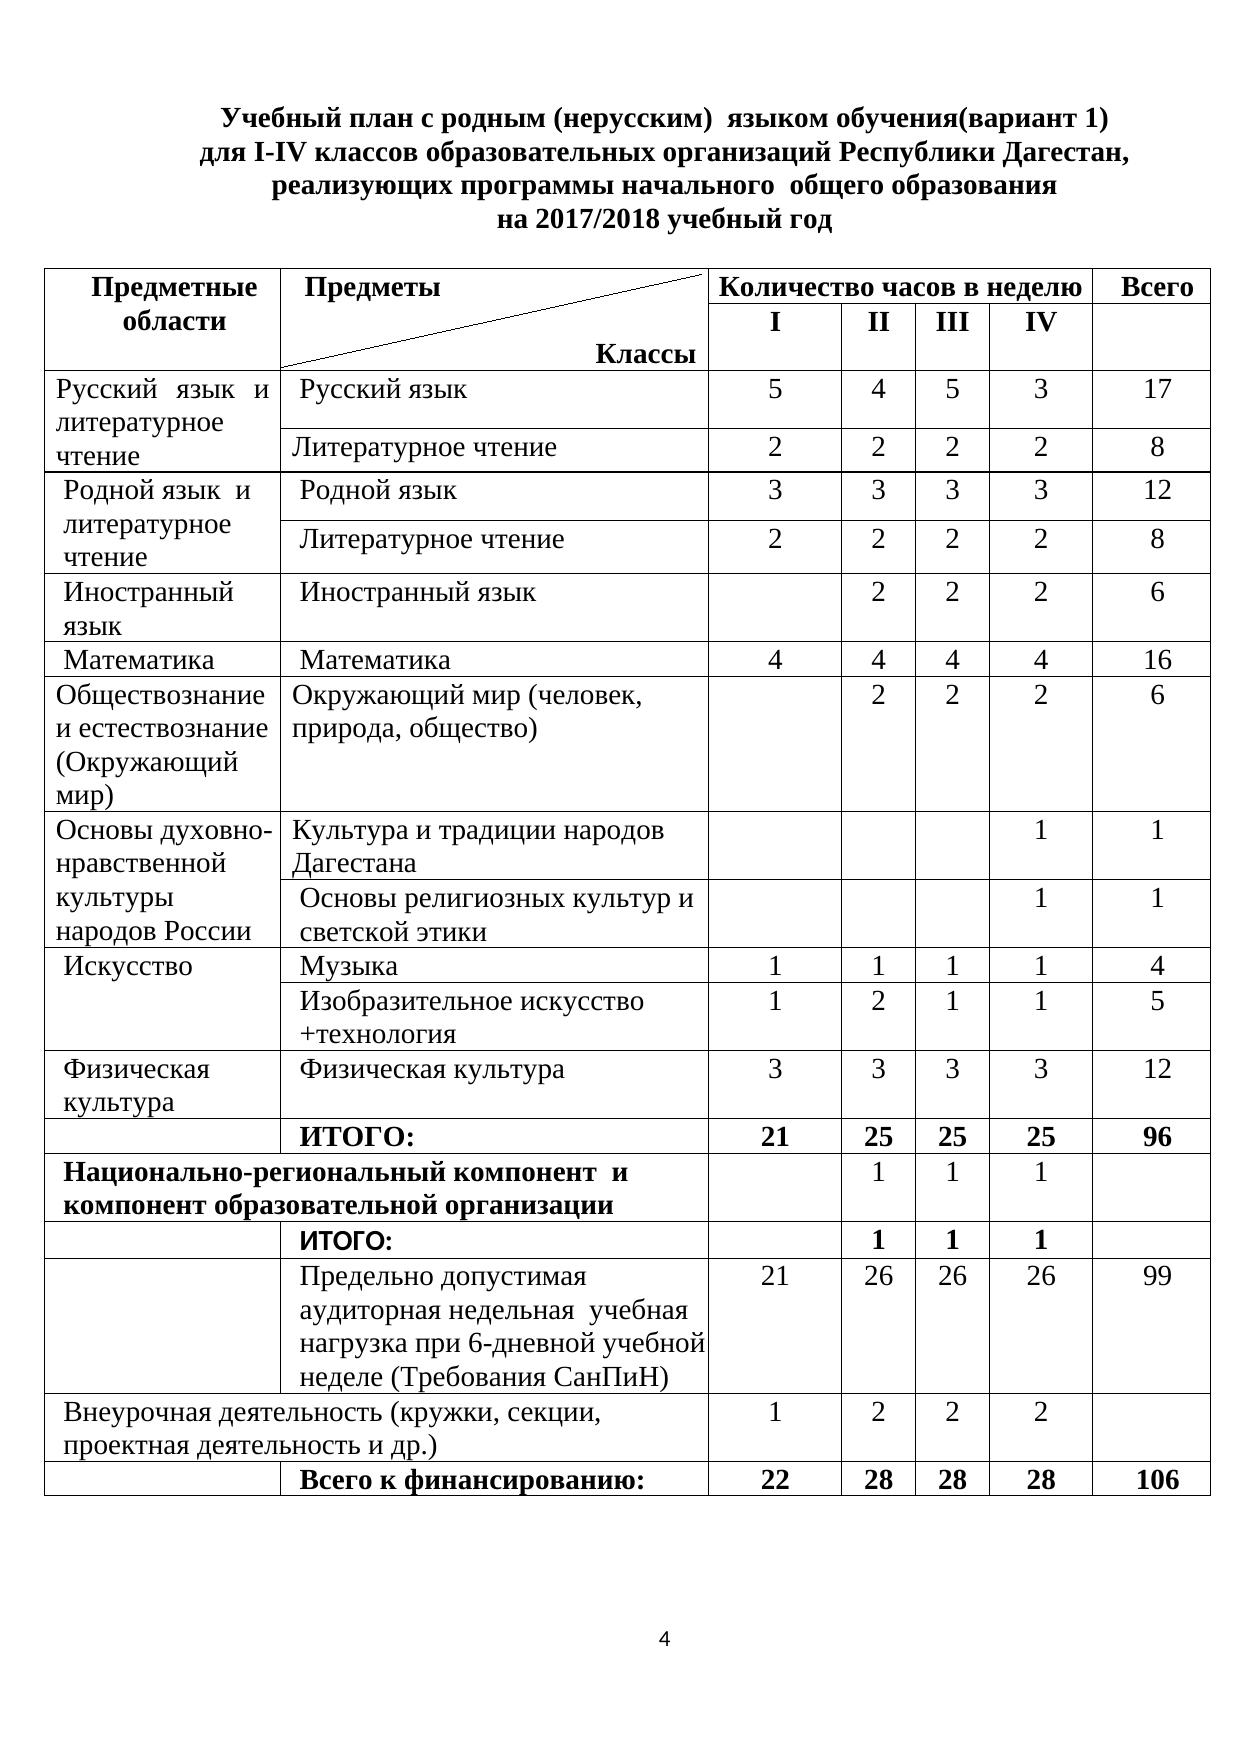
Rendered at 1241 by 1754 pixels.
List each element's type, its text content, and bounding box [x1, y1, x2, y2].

table_cell 2 [916, 429, 989, 471]
table_cell 2 [842, 429, 915, 471]
table_cell 3 [709, 1051, 841, 1118]
table_cell 96 [1093, 1119, 1210, 1153]
table_cell [45, 1259, 280, 1393]
table_cell Изобразительное искусство +технология [281, 983, 708, 1050]
table_cell 2 [709, 521, 841, 573]
table_cell IV [990, 304, 1092, 370]
table_header Предметные области [45, 269, 280, 370]
table_cell 1 [1093, 880, 1210, 947]
table_cell [1093, 1154, 1210, 1221]
table_cell 3 [709, 473, 841, 520]
table_cell [842, 880, 915, 947]
table_cell 2 [842, 677, 915, 811]
table_header Всего [1093, 269, 1210, 303]
table_cell 2 [842, 574, 915, 641]
table_cell Предельно допустимая аудиторная недельная учебная нагрузка при 6-дневной учебной неделе (Требования СанПиН) [281, 1259, 708, 1393]
table_cell 28 [842, 1462, 915, 1495]
table_cell [45, 1222, 280, 1257]
table_cell 28 [916, 1462, 989, 1495]
table_cell Литературное чтение [281, 521, 708, 573]
table_cell 1 [842, 948, 915, 982]
table_cell Математика [45, 642, 280, 676]
table_header Предметы Классы [281, 269, 708, 370]
table_cell Физическая культура [45, 1051, 280, 1118]
table_cell 8 [1093, 521, 1210, 573]
table_cell 6 [1093, 677, 1210, 811]
table_cell 2 [916, 677, 989, 811]
title для I-IV классов образовательных организаций Республики Дагестан, реализующих программы начального общего образования [177, 134, 1152, 201]
table_cell 4 [709, 642, 841, 676]
table_cell 1 [916, 1222, 989, 1257]
table_cell 1 [990, 983, 1092, 1050]
table_cell 12 [1093, 1051, 1210, 1118]
table_cell 99 [1093, 1259, 1210, 1393]
table_cell Родной язык [281, 473, 708, 520]
table_cell [709, 812, 841, 879]
table_cell 1 [990, 812, 1092, 879]
table_cell 1 [709, 948, 841, 982]
table_cell 1 [990, 1154, 1092, 1221]
table_cell 1 [709, 983, 841, 1050]
table_cell 22 [709, 1462, 841, 1495]
table_cell Основы религиозных культур и светской этики [281, 880, 708, 947]
table_cell 12 [1093, 473, 1210, 520]
table_cell 26 [916, 1259, 989, 1393]
table_cell 1 [916, 983, 989, 1050]
title Учебный план с родным (нерусским) языком обучения(вариант 1) [177, 100, 1152, 134]
table_cell 2 [842, 521, 915, 573]
table_cell [709, 880, 841, 947]
table_cell 1 [990, 948, 1092, 982]
table_cell 1 [1093, 812, 1210, 879]
table_cell [709, 1154, 841, 1221]
table_cell [1093, 304, 1210, 370]
table_cell 2 [842, 983, 915, 1050]
table_cell 4 [916, 642, 989, 676]
table_cell Русский язык и литературное чтение [45, 371, 280, 471]
table_cell 21 [709, 1259, 841, 1393]
table_cell [45, 1462, 280, 1495]
table_header Количество часов в неделю [709, 269, 1092, 303]
table_cell 3 [842, 473, 915, 520]
table_cell 5 [1093, 983, 1210, 1050]
table_cell 106 [1093, 1462, 1210, 1495]
table_cell 25 [842, 1119, 915, 1153]
table_cell 4 [842, 642, 915, 676]
table_cell Культура и традиции народов Дагестана [281, 812, 708, 879]
table_cell 5 [916, 371, 989, 428]
table_cell [1093, 1394, 1210, 1461]
table_cell [709, 677, 841, 811]
table_cell Окружающий мир (человек, природа, общество) [281, 677, 708, 811]
table_cell [842, 812, 915, 879]
table_cell 3 [842, 1051, 915, 1118]
table_cell I [709, 304, 841, 370]
table_cell 3 [990, 473, 1092, 520]
table_cell 6 [1093, 574, 1210, 641]
table_cell II [842, 304, 915, 370]
table_cell 2 [990, 429, 1092, 471]
table_cell Математика [281, 642, 708, 676]
table_cell Национально-региональный компонент и компонент образовательной организации [45, 1154, 708, 1221]
table_cell [709, 1222, 841, 1257]
table_cell [709, 574, 841, 641]
table_cell [1093, 1222, 1210, 1257]
table_cell 4 [842, 371, 915, 428]
title на 2017/2018 учебный год [177, 201, 1152, 234]
table_cell 25 [990, 1119, 1092, 1153]
table_cell ИТОГО: [281, 1222, 708, 1257]
table_cell Литературное чтение [281, 429, 708, 471]
table_cell 3 [990, 371, 1092, 428]
table_cell 1 [990, 1222, 1092, 1257]
table_cell 2 [990, 1394, 1092, 1461]
table_cell 26 [842, 1259, 915, 1393]
table_cell Музыка [281, 948, 708, 982]
table_cell Иностранный язык [45, 574, 280, 641]
table_cell 1 [842, 1222, 915, 1257]
table_cell 17 [1093, 371, 1210, 428]
table_cell 1 [709, 1394, 841, 1461]
table_cell 2 [916, 574, 989, 641]
table_cell 3 [990, 1051, 1092, 1118]
table_cell 21 [709, 1119, 841, 1153]
table_cell [45, 1119, 280, 1153]
table_cell Обществознание и естествознание (Окружающий мир) [45, 677, 280, 811]
table_cell 2 [916, 1394, 989, 1461]
table_cell Основы духовно-нравственной культуры народов России [45, 812, 280, 947]
table_cell 1 [916, 1154, 989, 1221]
table_cell 2 [916, 521, 989, 573]
table_cell Внеурочная деятельность (кружки, секции, проектная деятельность и др.) [45, 1394, 708, 1461]
table_cell 4 [1093, 948, 1210, 982]
table_cell 16 [1093, 642, 1210, 676]
table_cell 26 [990, 1259, 1092, 1393]
table_cell III [916, 304, 989, 370]
table_cell 28 [990, 1462, 1092, 1495]
table_cell 2 [990, 521, 1092, 573]
table_cell 1 [916, 948, 989, 982]
table_cell Физическая культура [281, 1051, 708, 1118]
table_cell 2 [990, 677, 1092, 811]
table_cell 2 [842, 1394, 915, 1461]
table_cell 2 [990, 574, 1092, 641]
table_cell 3 [916, 473, 989, 520]
table_cell 3 [916, 1051, 989, 1118]
table_cell 1 [990, 880, 1092, 947]
table_cell Всего к финансированию: [281, 1462, 708, 1495]
table_cell [916, 812, 989, 879]
table_cell 25 [916, 1119, 989, 1153]
table_cell 2 [709, 429, 841, 471]
table_cell Родной язык и литературное чтение [45, 473, 280, 573]
table_cell Иностранный язык [281, 574, 708, 641]
table_cell 1 [842, 1154, 915, 1221]
table_cell 4 [990, 642, 1092, 676]
table_cell Русский язык [281, 371, 708, 428]
table_cell 8 [1093, 429, 1210, 471]
table_cell 5 [709, 371, 841, 428]
table_cell ИТОГО: [281, 1119, 708, 1153]
table_cell Искусство [45, 948, 280, 1050]
table_cell [916, 880, 989, 947]
